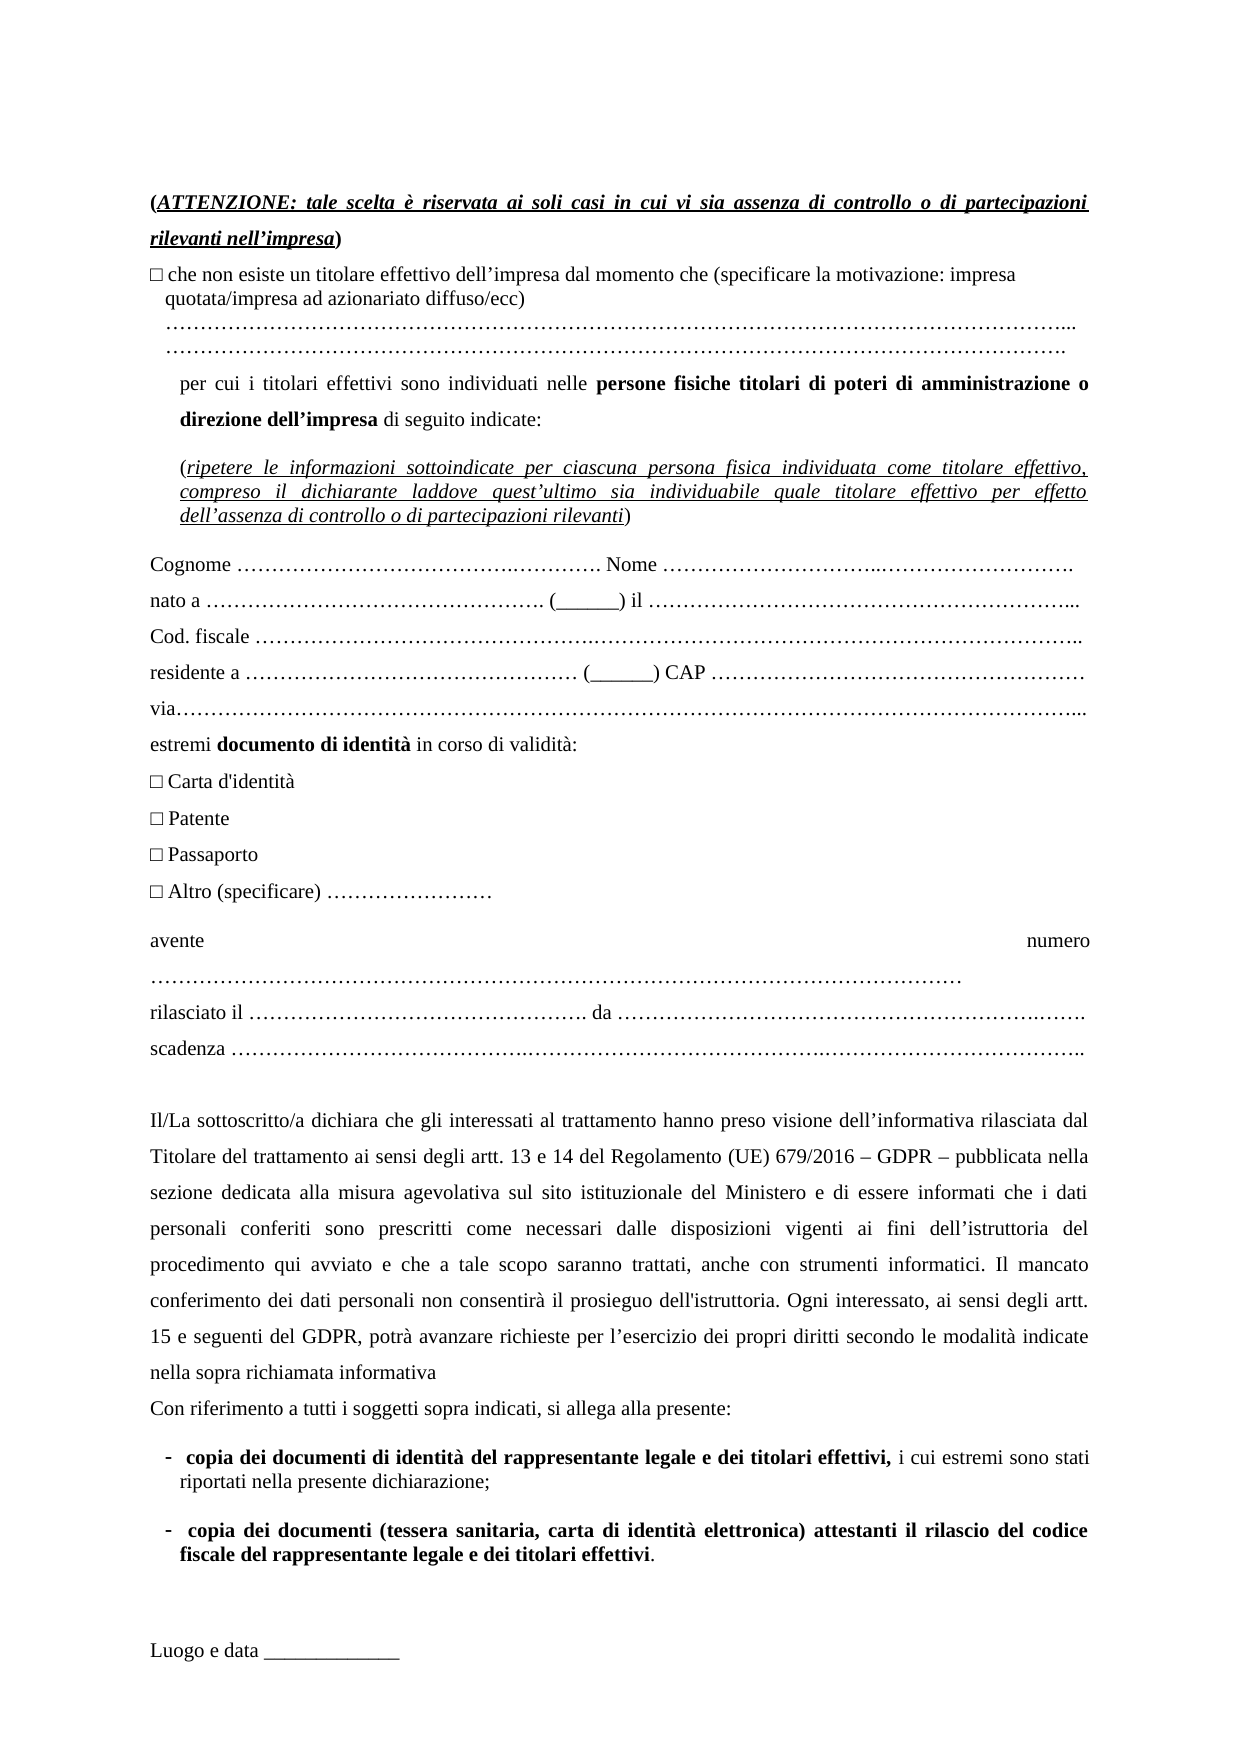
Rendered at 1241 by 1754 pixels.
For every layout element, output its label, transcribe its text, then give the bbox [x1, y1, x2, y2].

text residente a ………………………………………… (______) CAP ……………………………………………… [150, 660, 1090, 684]
text scadenza …………………………………….…………………………………….……………………………….. [150, 1036, 1090, 1060]
text Con riferimento a tutti i soggetti sopra indicati, si allega alla presente: [150, 1396, 1090, 1420]
text avente numero ……………………………………………………………………………………………………… [150, 928, 1090, 988]
text estremi documento di identità in corso di validità: [150, 732, 1090, 756]
list copia dei documenti di identità del rappresentante legale e dei titolari effettivi, i cui estremi sono stati riportati nella presente dichiarazione; [165, 1445, 1090, 1493]
text Cognome ………………………………….…………. Nome …………………………..………………………. [150, 552, 1090, 576]
list copia dei documenti (tessera sanitaria, carta di identità elettronica) attestanti il rilascio del codice fiscale del rappresentante legale e dei titolari effettivi. [165, 1518, 1090, 1566]
text via…………………………………………………………………………………………………………………... [150, 696, 1090, 720]
text (ATTENZIONE: tale scelta è riservata ai soli casi in cui vi sia assenza di controllo o di partecipazioni rilevanti nell’impresa) [150, 189, 1090, 250]
text Luogo e data _____________ [150, 1638, 1090, 1662]
text □ che non esiste un titolare effettivo dell’impresa dal momento che (specificare la motivazione: impresa quotata/impresa ad azionariato diffuso/ecc) …………………………………………………………………………………………………………………...…………………………………………………………………………………………………………………. [150, 262, 1090, 358]
text Il/La sottoscritto/a dichiara che gli interessati al trattamento hanno preso visione dell’informativa rilasciata dal Titolare del trattamento ai sensi degli artt. 13 e 14 del Regolamento (UE) 679/2016 – GDPR – pubblicata nella sezione dedicata alla misura agevolativa sul sito istituzionale del Ministero e di essere informati che i dati personali conferiti sono prescritti come necessari dalle disposizioni vigenti ai fini dell’istruttoria del procedimento qui avviato e che a tale scopo saranno trattati, anche con strumenti informatici. Il mancato conferimento dei dati personali non consentirà il prosieguo dell'istruttoria. Ogni interessato, ai sensi degli artt. 15 e seguenti del GDPR, potrà avanzare richieste per l’esercizio dei propri diritti secondo le modalità indicate nella sopra richiamata informativa [150, 1108, 1090, 1384]
text □ Passaporto [150, 842, 1090, 866]
text rilasciato il …………………………………………. da …………………………………………………….……. [150, 1000, 1090, 1024]
text □ Carta d'identità [150, 769, 1090, 793]
text per cui i titolari effettivi sono individuati nelle persone fisiche titolari di poteri di amministrazione o direzione dell’impresa di seguito indicate: [179, 370, 1090, 431]
text (ripetere le informazioni sottoindicate per ciascuna persona fisica individuata come titolare effettivo, compreso il dichiarante laddove quest’ultimo sia individuabile quale titolare effettivo per effetto dell’assenza di controllo o di partecipazioni rilevanti) [179, 455, 1090, 527]
text □ Altro (specificare) …………………… [150, 879, 1090, 903]
text □ Patente [150, 806, 1090, 829]
text nato a …………………………………………. (______) il ……………………………………………………... [150, 588, 1090, 612]
text Cod. fiscale ………………………………………….…………………………………………………………….. [150, 624, 1090, 648]
